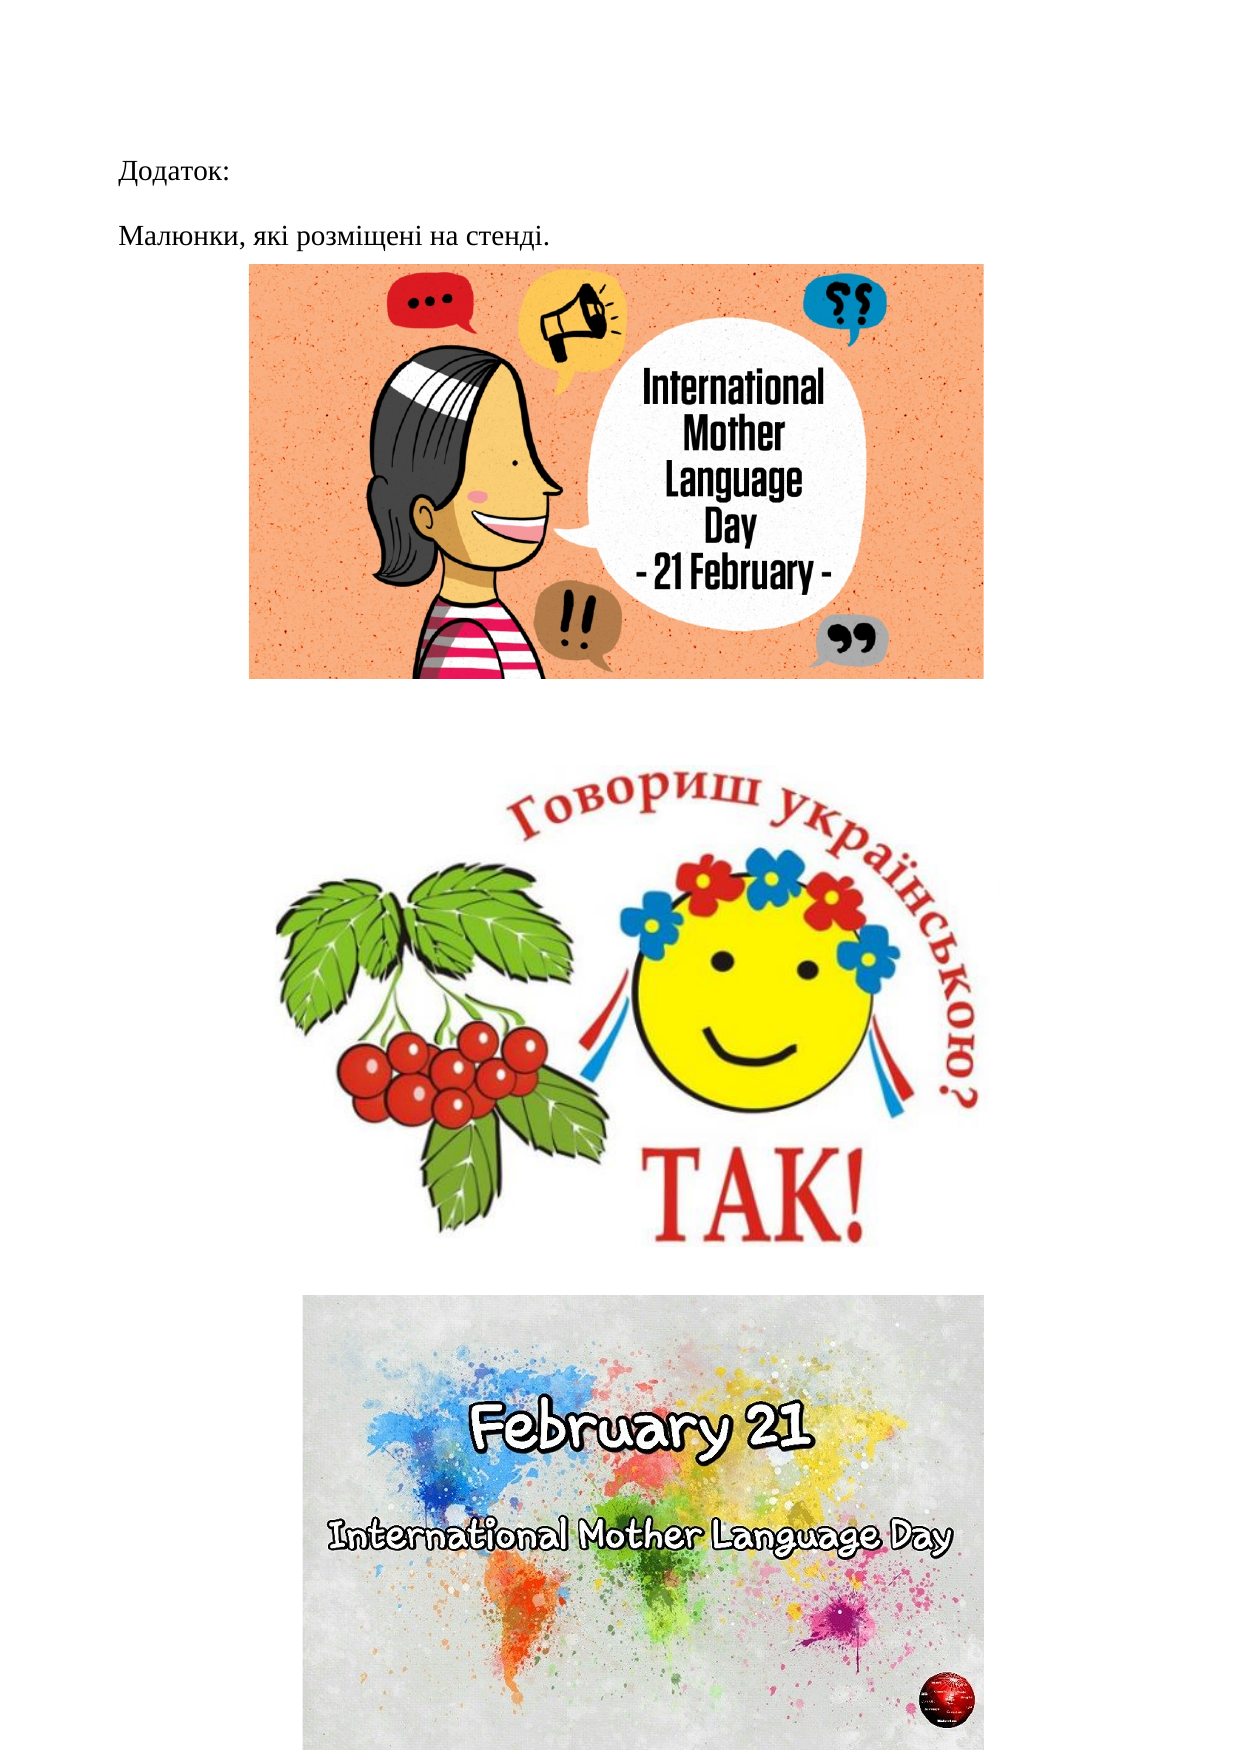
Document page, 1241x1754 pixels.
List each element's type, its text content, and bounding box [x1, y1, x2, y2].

text Малюнки, які розміщені на стенді. [118, 218, 1152, 252]
text Додаток: [118, 153, 1152, 187]
picture [248, 264, 984, 679]
picture [302, 1295, 984, 1750]
picture [274, 765, 1001, 1247]
